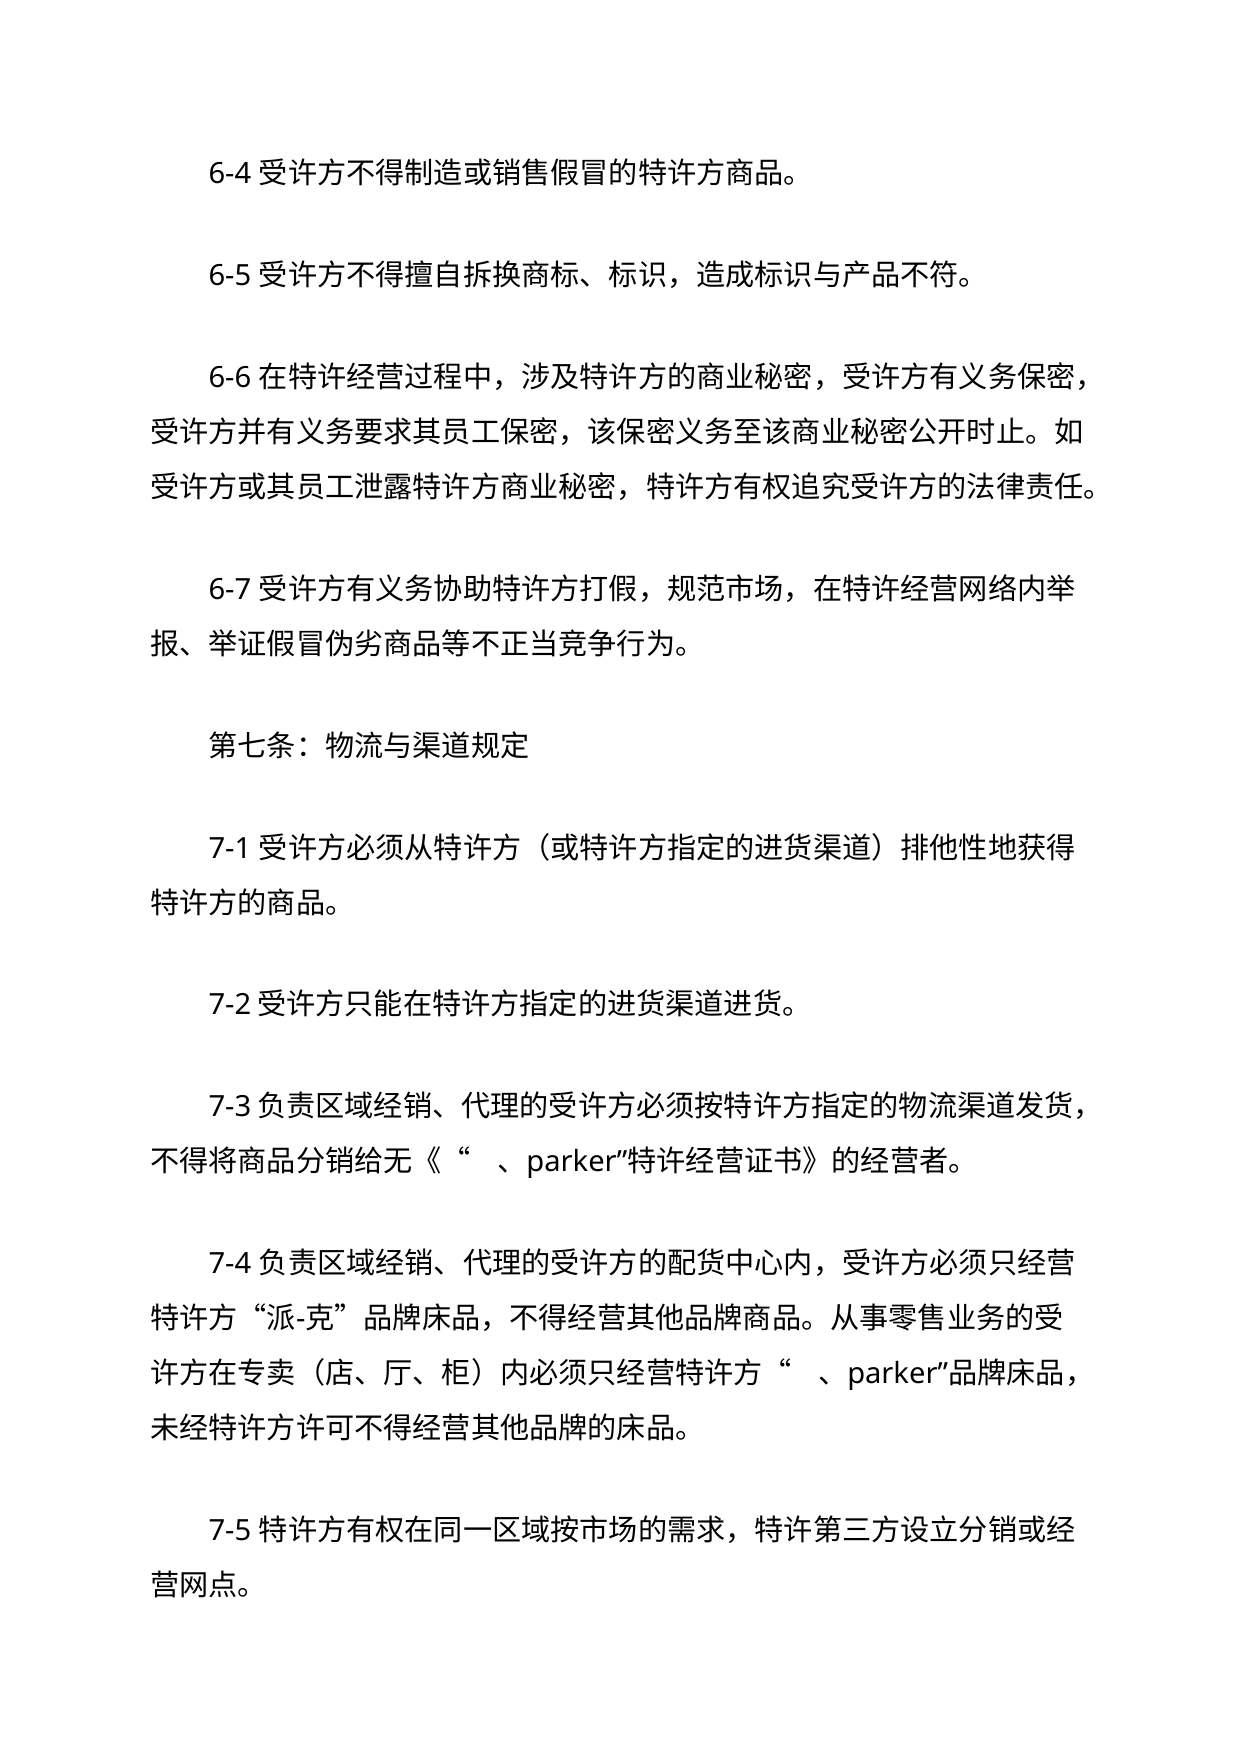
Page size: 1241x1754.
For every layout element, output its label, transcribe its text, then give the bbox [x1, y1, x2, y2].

text 6-6 在特许经营过程中，涉及特许方的商业秘密，受许方有义务保密，受许方并有义务要求其员工保密，该保密义务至该商业秘密公开时止。如受许方或其员工泄露特许方商业秘密，特许方有权追究受许方的法律责任。 [150, 354, 1090, 506]
text 7-4 负责区域经销、代理的受许方的配货中心内，受许方必须只经营特许方“派-克”品牌床品，不得经营其他品牌商品。从事零售业务的受许方在专卖（店、厅、柜）内必须只经营特许方“ 、parker”品牌床品，未经特许方许可不得经营其他品牌的床品。 [150, 1240, 1090, 1447]
text 第七条：物流与渠道规定 [150, 722, 1090, 765]
text 7-2受许方只能在特许方指定的进货渠道进货。 [150, 981, 1090, 1023]
text 7-3负责区域经销、代理的受许方必须按特许方指定的物流渠道发货，不得将商品分销给无《“ 、parker”特许经营证书》的经营者。 [150, 1083, 1090, 1180]
text 6-5 受许方不得擅自拆换商标、标识，造成标识与产品不符。 [150, 252, 1090, 294]
text 7-5 特许方有权在同一区域按市场的需求，特许第三方设立分销或经营网点。 [150, 1507, 1090, 1604]
text 6-7 受许方有义务协助特许方打假，规范市场，在特许经营网络内举报、举证假冒伪劣商品等不正当竞争行为。 [150, 566, 1090, 663]
text 7-1 受许方必须从特许方（或特许方指定的进货渠道）排他性地获得特许方的商品。 [150, 824, 1090, 921]
text 6-4 受许方不得制造或销售假冒的特许方商品。 [150, 150, 1090, 192]
